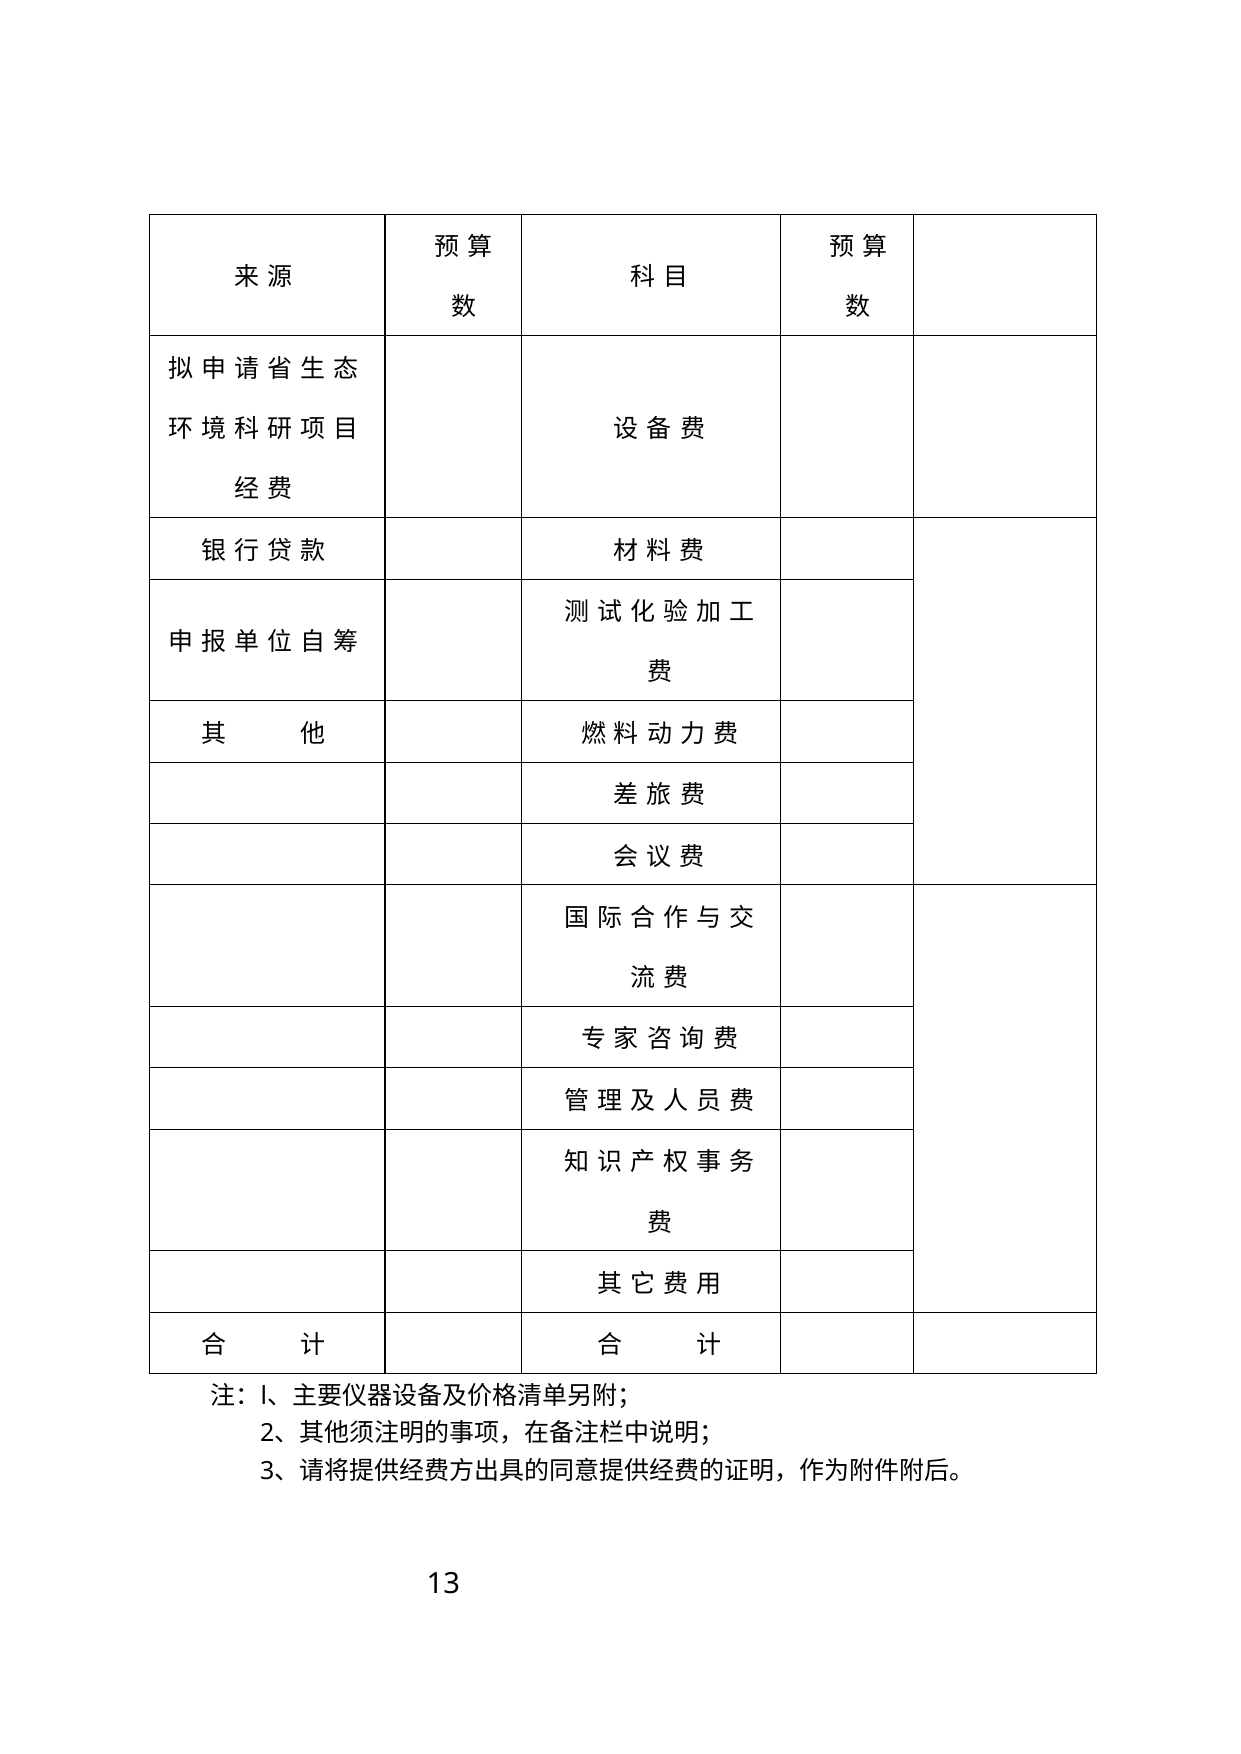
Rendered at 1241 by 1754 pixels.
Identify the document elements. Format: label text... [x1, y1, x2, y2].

table_cell 拟申请省生态环境科研项目经费 [150, 336, 384, 517]
table_cell [914, 336, 1096, 517]
table_cell 专家咨询费 [522, 1007, 780, 1067]
table_cell [150, 1007, 384, 1067]
table_cell 合 计 [150, 1313, 384, 1373]
text 注：l、主要仪器设备及价格清单另附； [161, 1374, 1085, 1412]
table_cell [781, 1130, 913, 1250]
table_cell 申报单位自筹 [150, 580, 384, 700]
table_cell [386, 580, 521, 700]
table_cell [781, 1251, 913, 1312]
table_cell 其它费用 [522, 1251, 780, 1312]
table_cell 来源 [150, 215, 384, 335]
table_cell [781, 885, 913, 1006]
table_cell [781, 824, 913, 884]
table_cell 管理及人员费 [522, 1068, 780, 1129]
text 3、请将提供经费方出具的同意提供经费的证明，作为附件附后。 [161, 1449, 1085, 1487]
table_cell [781, 518, 913, 578]
table_cell 预算数 [386, 215, 521, 335]
table_cell 国际合作与交流费 [522, 885, 780, 1006]
table_cell 会议费 [522, 824, 780, 884]
table_header 备注 [914, 215, 1096, 335]
table_cell [781, 580, 913, 700]
table_cell [914, 518, 1096, 884]
table_cell 燃料动力费 [522, 701, 780, 762]
table_cell [386, 1130, 521, 1250]
table_cell [386, 763, 521, 823]
table_cell [150, 1251, 384, 1312]
table_cell [781, 336, 913, 517]
table_cell [781, 1313, 913, 1373]
table_cell [386, 336, 521, 517]
table_cell [386, 1007, 521, 1067]
table_cell 差旅费 [522, 763, 780, 823]
table_cell [914, 1313, 1096, 1373]
table_cell [150, 885, 384, 1006]
table_cell 材料费 [522, 518, 780, 578]
table_cell [386, 1251, 521, 1312]
table_cell [386, 518, 521, 578]
table_cell 科目 [522, 215, 780, 335]
table_cell 合 计 [522, 1313, 780, 1373]
table_cell 设备费 [522, 336, 780, 517]
table_cell [781, 763, 913, 823]
table_cell [781, 1007, 913, 1067]
table_cell [781, 1068, 913, 1129]
table_cell [150, 763, 384, 823]
table_cell [386, 1068, 521, 1129]
table_cell [914, 885, 1096, 1312]
table_cell [150, 1130, 384, 1250]
table_cell [386, 1313, 521, 1373]
table_cell 预算数 [781, 215, 913, 335]
text 2、其他须注明的事项，在备注栏中说明； [161, 1412, 1085, 1449]
table_cell [781, 701, 913, 762]
table_cell [386, 885, 521, 1006]
table_cell 测试化验加工费 [522, 580, 780, 700]
table_cell [150, 824, 384, 884]
table_cell 知识产权事务费 [522, 1130, 780, 1250]
table_cell [386, 701, 521, 762]
table_cell [150, 1068, 384, 1129]
table_cell [386, 824, 521, 884]
table_cell 银行贷款 [150, 518, 384, 578]
table_cell 其 他 [150, 701, 384, 762]
